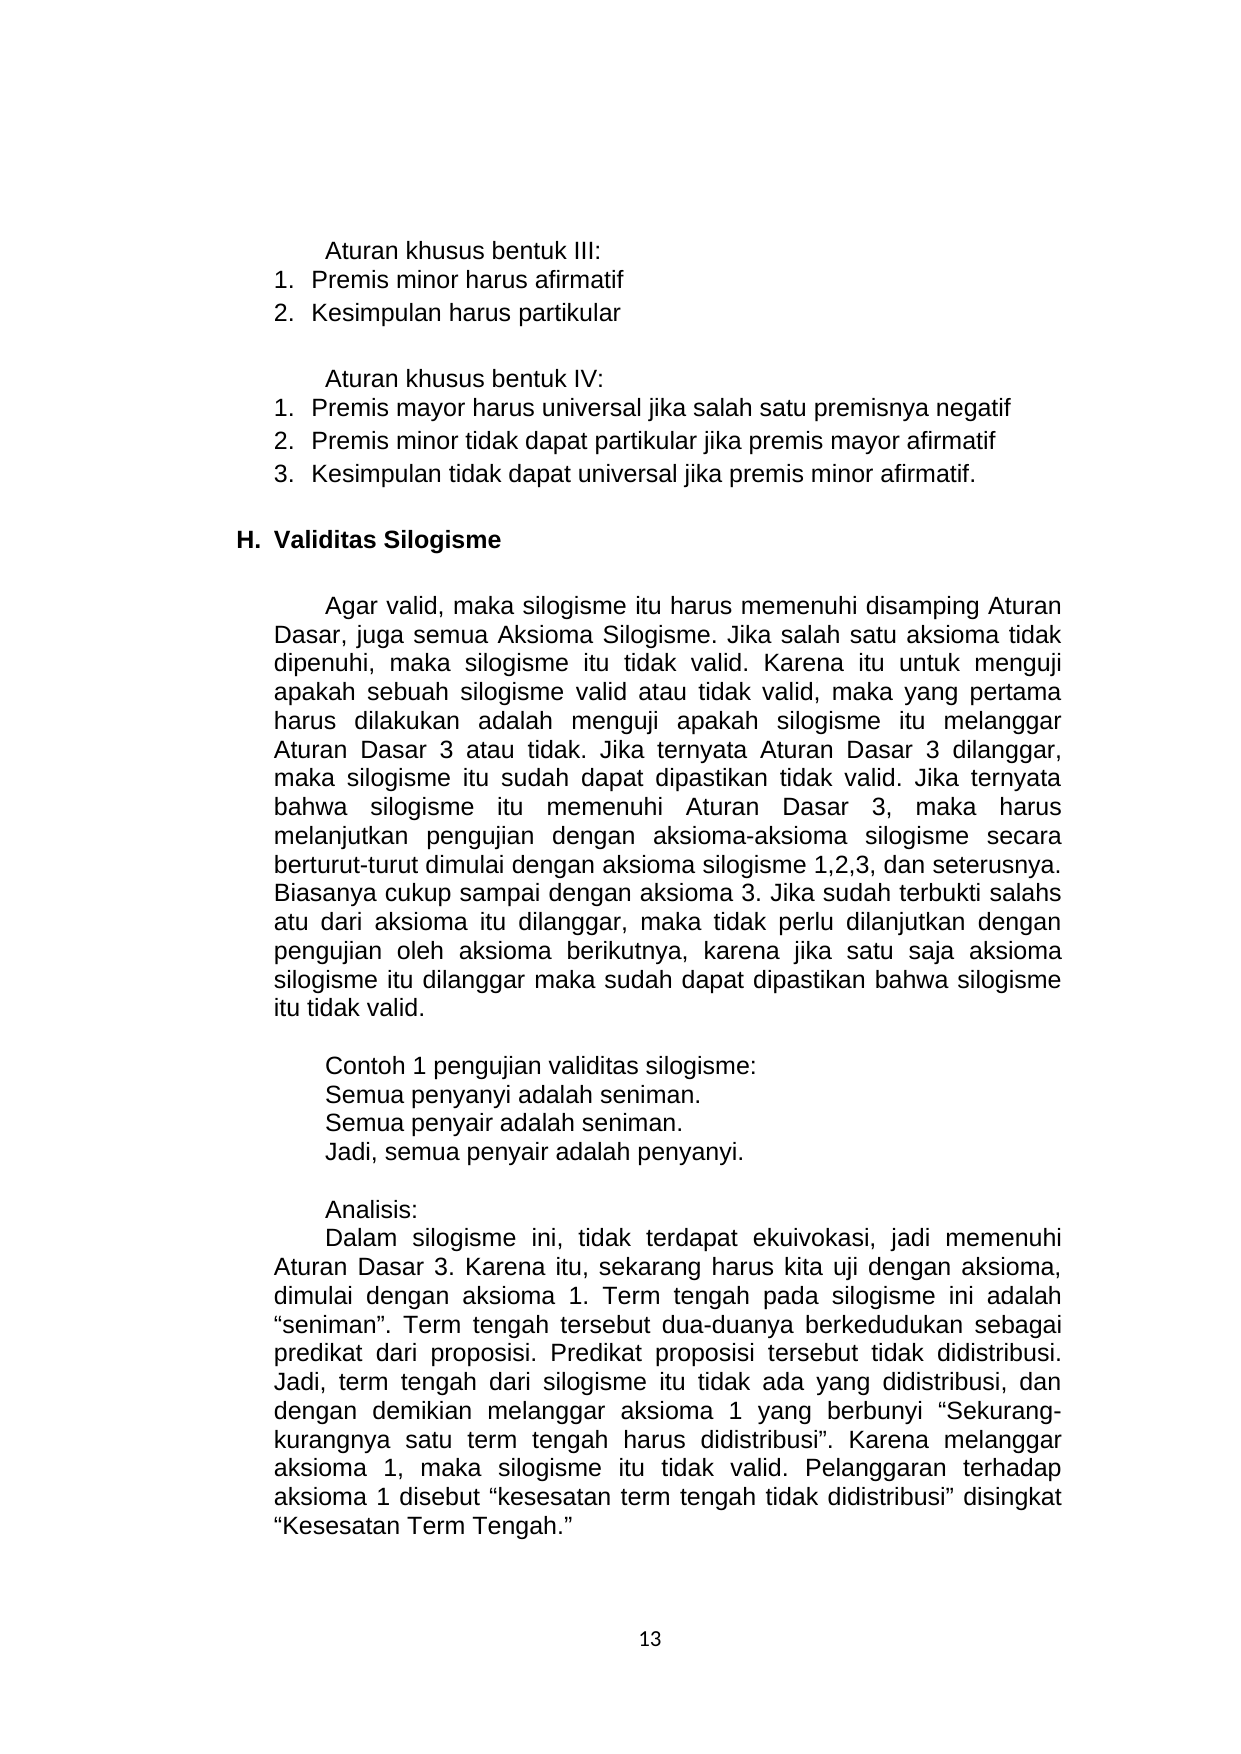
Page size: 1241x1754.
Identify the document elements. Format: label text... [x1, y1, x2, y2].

list Semua penyanyi adalah seniman. [274, 1080, 1063, 1108]
list Aturan khusus bentuk III: [274, 236, 1063, 265]
list Semua penyair adalah seniman. [274, 1108, 1063, 1137]
list Analisis: [274, 1195, 1063, 1223]
list Premis minor tidak dapat partikular jika premis mayor afirmatif [274, 426, 1063, 454]
list Premis mayor harus universal jika salah satu premisnya negatif [274, 393, 1063, 422]
list Aturan khusus bentuk IV: [274, 364, 1063, 393]
list Agar valid, maka silogisme itu harus memenuhi disamping Aturan Dasar, juga semua Aksioma Silogisme. Jika salah satu aksioma tidak dipenuhi, maka silogisme itu tidak valid. Karena itu untuk menguji apakah sebuah silogisme valid atau tidak valid, maka yang pertama harus dilakukan adalah menguji apakah silogisme itu melanggar Aturan Dasar 3 atau tidak. Jika ternyata Aturan Dasar 3 dilanggar, maka silogisme itu sudah dapat dipastikan tidak valid. Jika ternyata bahwa silogisme itu memenuhi Aturan Dasar 3, maka harus melanjutkan pengujian dengan aksioma-aksioma silogisme secara berturut-turut dimulai dengan aksioma silogisme 1,2,3, dan seterusnya. Biasanya cukup sampai dengan aksioma 3. Jika sudah terbukti salahs atu dari aksioma itu dilanggar, maka tidak perlu dilanjutkan dengan pengujian oleh aksioma berikutnya, karena jika satu saja aksioma silogisme itu dilanggar maka sudah dapat dipastikan bahwa silogisme itu tidak valid. [274, 591, 1063, 1022]
list Kesimpulan tidak dapat universal jika premis minor afirmatif. [274, 459, 1063, 488]
list Validitas Silogisme [236, 525, 1063, 554]
list Jadi, semua penyair adalah penyanyi. [274, 1137, 1063, 1166]
list Contoh 1 pengujian validitas silogisme: [274, 1051, 1063, 1080]
list Dalam silogisme ini, tidak terdapat ekuivokasi, jadi memenuhi Aturan Dasar 3. Karena itu, sekarang harus kita uji dengan aksioma, dimulai dengan aksioma 1. Term tengah pada silogisme ini adalah “seniman”. Term tengah tersebut dua-duanya berkedudukan sebagai predikat dari proposisi. Predikat proposisi tersebut tidak didistribusi. Jadi, term tengah dari silogisme itu tidak ada yang didistribusi, dan dengan demikian melanggar aksioma 1 yang berbunyi “Sekurang-kurangnya satu term tengah harus didistribusi”. Karena melanggar aksioma 1, maka silogisme itu tidak valid. Pelanggaran terhadap aksioma 1 disebut “kesesatan term tengah tidak didistribusi” disingkat “Kesesatan Term Tengah.” [274, 1223, 1063, 1540]
list Kesimpulan harus partikular [274, 298, 1063, 327]
list Premis minor harus afirmatif [274, 265, 1063, 294]
